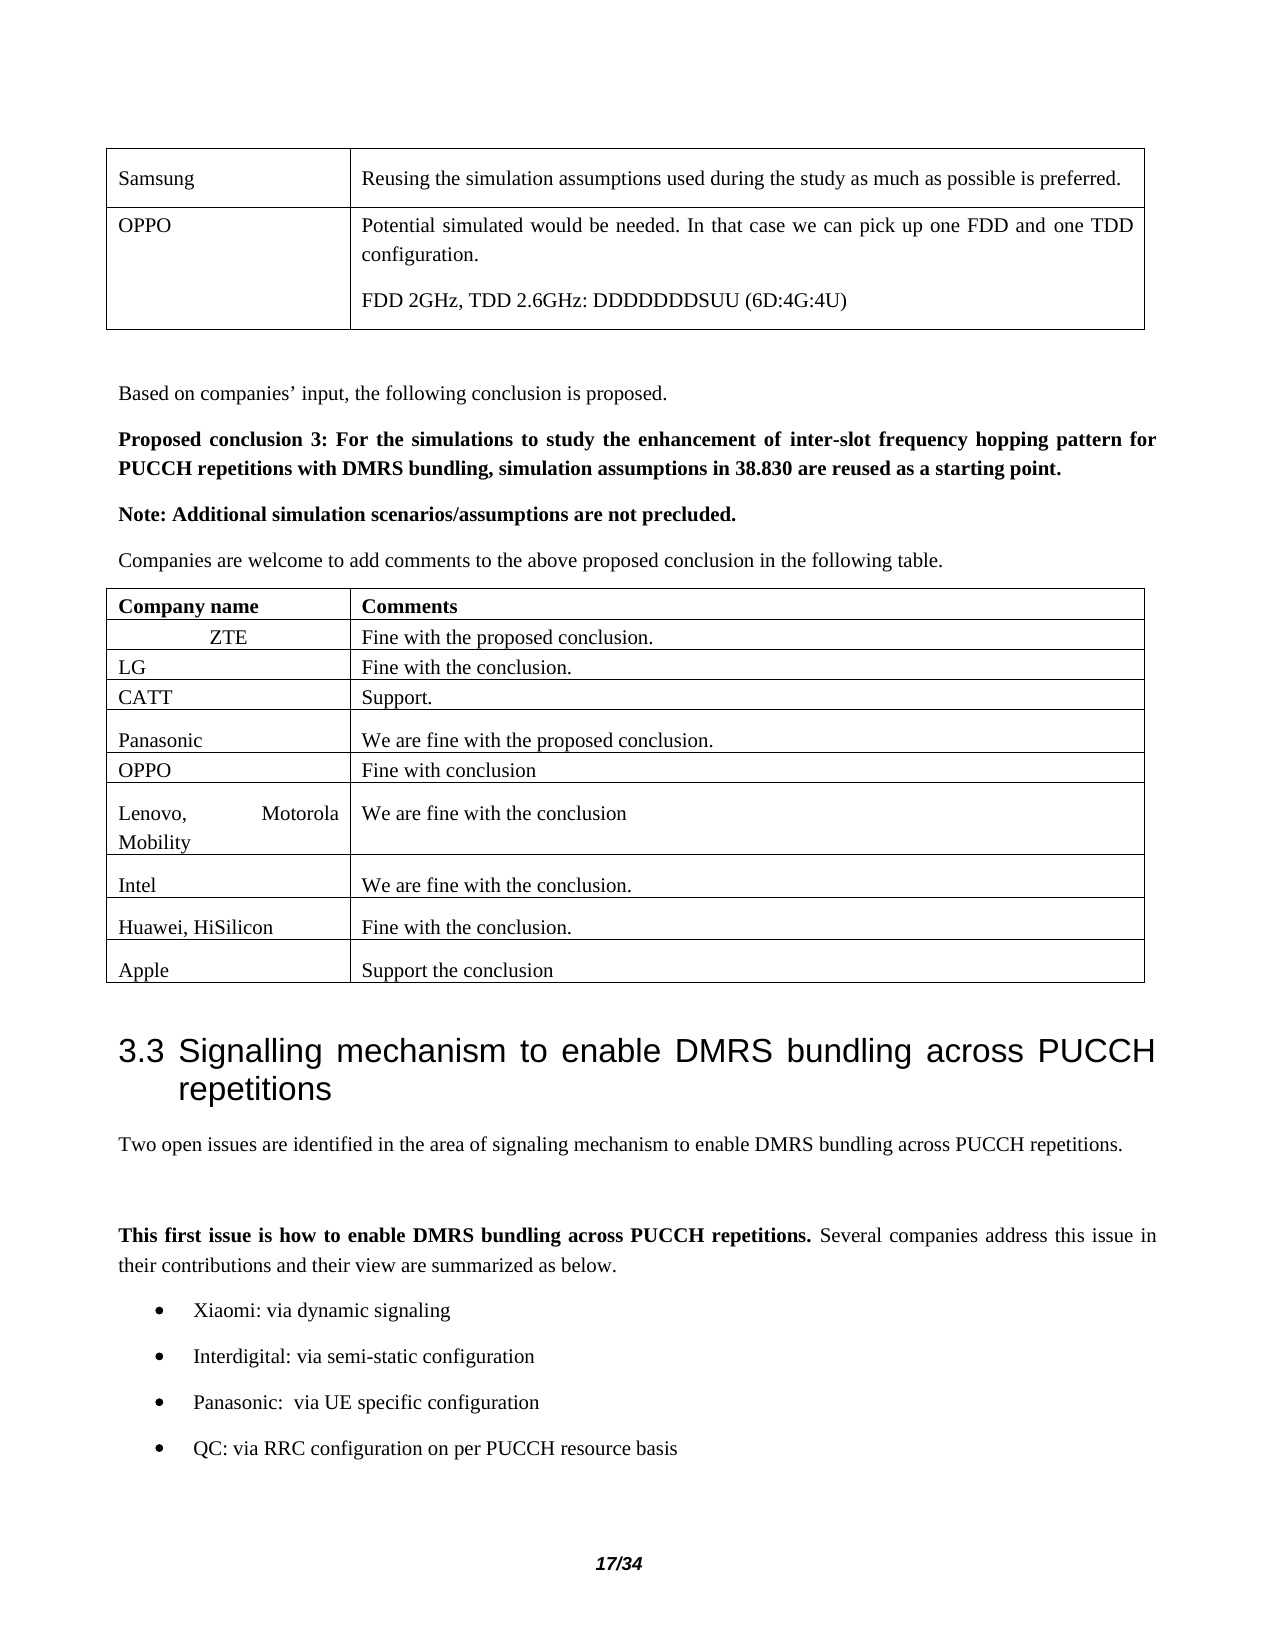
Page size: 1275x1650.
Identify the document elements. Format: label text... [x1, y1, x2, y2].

table_cell We are fine with the conclusion [351, 783, 1144, 854]
table_cell Lenovo, Motorola Mobility [107, 783, 350, 854]
text Proposed conclusion 3: For the simulations to study the enhancement of inter-slot frequency hopping pattern for PUCCH repetitions with DMRS bundling, simulation assumptions in 38.830 are reused as a starting point. [118, 422, 1157, 480]
table_cell Fine with the conclusion. [351, 898, 1144, 939]
table_cell Fine with the proposed conclusion. [351, 620, 1144, 649]
table_cell CATT [107, 680, 350, 709]
text Companies are welcome to add comments to the above proposed conclusion in the following table. [118, 542, 1157, 572]
table_cell LG [107, 650, 350, 679]
table_cell Reusing the simulation assumptions used during the study as much as possible is preferred. [351, 149, 1144, 207]
table_cell Potential simulated would be needed. In that case we can pick up one FDD and one TDD configuration. FDD 2GHz, TDD 2.6GHz: DDDDDDDSUU (6D:4G:4U) [351, 208, 1144, 329]
table_cell We are fine with the conclusion. [351, 855, 1144, 897]
list Panasonic: via UE specific configuration [156, 1385, 1157, 1414]
table_cell Intel [107, 855, 350, 897]
text Note: Additional simulation scenarios/assumptions are not precluded. [118, 497, 1157, 526]
table_header Company name [107, 589, 350, 618]
table_cell Fine with the conclusion. [351, 650, 1144, 679]
table_cell ZTE [107, 620, 350, 649]
table_cell Fine with conclusion [351, 753, 1144, 782]
table_cell OPPO [107, 208, 350, 329]
text Two open issues are identified in the area of signaling mechanism to enable DMRS bundling across PUCCH repetitions. [118, 1127, 1157, 1156]
table_cell Support. [351, 680, 1144, 709]
table_cell Huawei, HiSilicon [107, 898, 350, 939]
text Based on companies’ input, the following conclusion is proposed. [118, 376, 1157, 405]
table_header Comments [351, 589, 1144, 618]
table_cell Apple [107, 940, 350, 982]
table_cell OPPO [107, 753, 350, 782]
text This first issue is how to enable DMRS bundling across PUCCH repetitions. Several companies address this issue in their contributions and their view are summarized as below. [118, 1218, 1157, 1277]
list Xiaomi: via dynamic signaling [156, 1293, 1157, 1322]
list Interdigital: via semi-static configuration [156, 1339, 1157, 1368]
subtitle Signalling mechanism to enable DMRS bundling across PUCCH repetitions [118, 1031, 1157, 1108]
table_cell We are fine with the proposed conclusion. [351, 710, 1144, 752]
table_cell Support the conclusion [351, 940, 1144, 982]
table_cell Samsung [107, 149, 350, 207]
list QC: via RRC configuration on per PUCCH resource basis [156, 1431, 1157, 1460]
table_cell Panasonic [107, 710, 350, 752]
